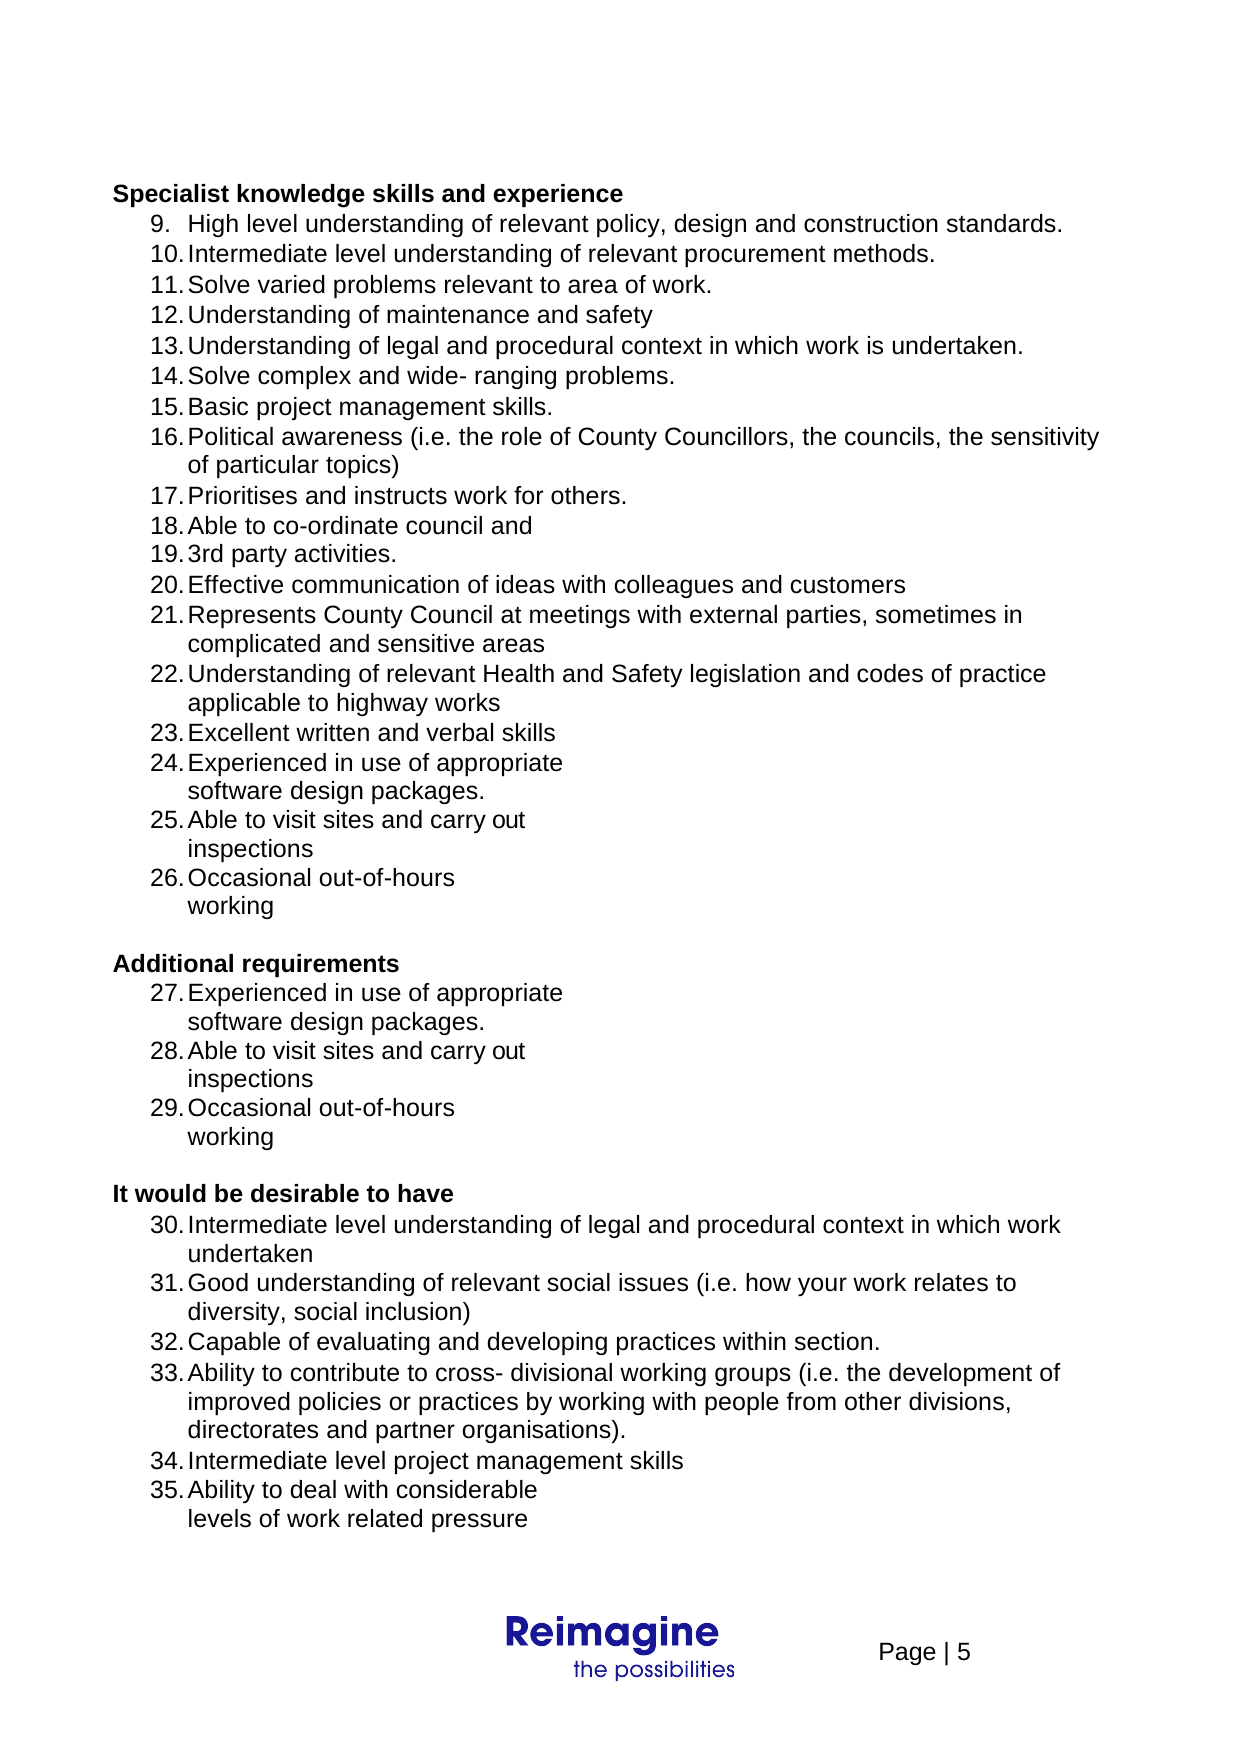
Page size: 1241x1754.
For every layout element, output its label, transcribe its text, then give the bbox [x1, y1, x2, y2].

list Effective communication of ideas with colleagues and customers [150, 570, 1077, 599]
list Able to co-ordinate council and [150, 511, 1130, 540]
list Basic project management skills. [150, 392, 1074, 420]
list Intermediate level project management skills [150, 1446, 1042, 1475]
list Intermediate level understanding of relevant procurement methods. [150, 239, 1060, 268]
list Occasional out-of-hours working [150, 1093, 547, 1151]
text Additional requirements [112, 949, 1128, 977]
list Political awareness (i.e. the role of County Councillors, the councils, the sensitivity of particular topics) [150, 421, 1113, 479]
list Able to visit sites and carry out inspections [150, 805, 620, 862]
list Experienced in use of appropriate software design packages. [150, 747, 596, 805]
list Ability to deal with considerable levels of work related pressure [150, 1475, 547, 1532]
list Capable of evaluating and developing practices within section. [150, 1327, 1062, 1356]
list Solve varied problems relevant to area of work. [150, 270, 1121, 299]
list Solve complex and wide- ranging problems. [150, 362, 1056, 390]
list Experienced in use of appropriate software design packages. [150, 978, 596, 1036]
list Represents County Council at meetings with external parties, sometimes in complicated and sensitive areas [150, 600, 1074, 658]
text Specialist knowledge skills and experience [112, 179, 1128, 207]
list 3rd party activities. [150, 540, 1130, 568]
list Excellent written and verbal skills [150, 718, 1074, 747]
list Understanding of maintenance and safety [150, 300, 1118, 329]
text It would be desirable to have [112, 1179, 547, 1208]
list Good understanding of relevant social issues (i.e. how your work relates to diversity, social inclusion) [150, 1269, 1121, 1326]
list Understanding of legal and procedural context in which work is undertaken. [150, 331, 1080, 359]
list Understanding of relevant Health and Safety legislation and codes of practice applicable to highway works [150, 659, 1074, 717]
list Ability to contribute to cross- divisional working groups (i.e. the development of improved policies or practices by working with people from other divisions, directorates and partner organisations). [150, 1358, 1120, 1444]
list Able to visit sites and carry out inspections [150, 1036, 620, 1093]
list Intermediate level understanding of legal and procedural context in which work undertaken [150, 1210, 1065, 1267]
list Prioritises and instructs work for others. [150, 481, 1096, 509]
list Occasional out-of-hours working [150, 862, 547, 920]
picture [506, 1616, 735, 1682]
list High level understanding of relevant policy, design and construction standards. [150, 209, 1081, 237]
